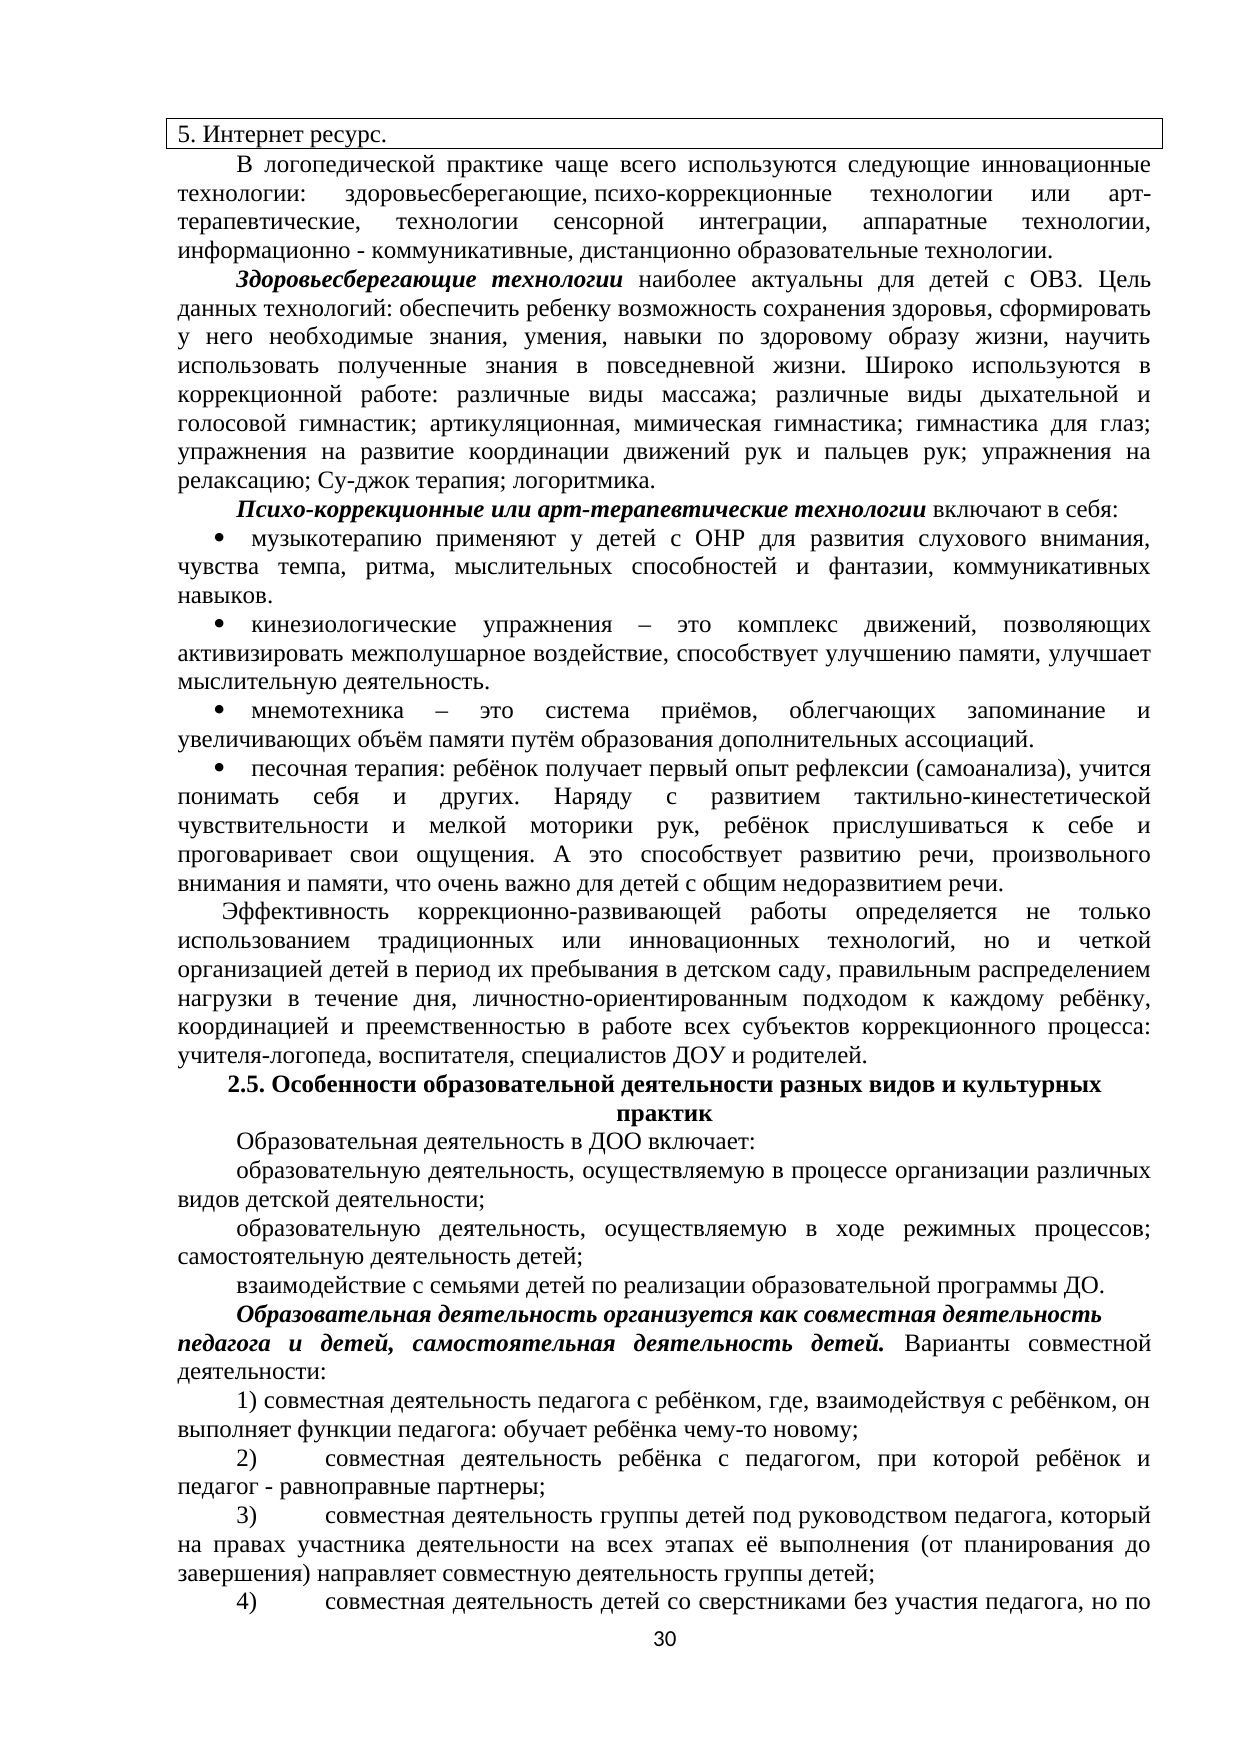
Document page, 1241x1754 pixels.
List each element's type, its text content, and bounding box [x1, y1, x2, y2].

text Здоровьесберегающие технологии наиболее актуальны для детей с ОВЗ. Цель данных технологий: обеспечить ребенку возможность сохранения здоровья, сформировать у него необходимые знания, умения, навыки по здоровому образу жизни, научить использовать полученные знания в повседневной жизни. Широко используются в коррекционной работе: различные виды массажа; различные виды дыхательной и голосовой гимнастик; артикуляционная, мимическая гимнастика; гимнастика для глаз; упражнения на развитие координации движений рук и пальцев рук; упражнения на релаксацию; Cу-джок терапия; логоритмика. [177, 264, 1152, 494]
text Психо-коррекционные или арт-терапевтические технологии включают в себя: [177, 494, 1152, 523]
text 2.5. Особенности образовательной деятельности разных видов и культурных практик [177, 1069, 1152, 1126]
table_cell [167, 119, 1162, 148]
text Образовательная деятельность организуется как совместная деятельность [177, 1299, 1152, 1328]
text образовательную деятельность, осуществляемую в ходе режимных процессов; самостоятельную деятельность детей; [177, 1213, 1152, 1270]
list музыкотерапию применяют у детей с ОНР для развития слухового внимания, чувства темпа, ритма, мыслительных способностей и фантазии, коммуникативных навыков. [177, 523, 1152, 609]
text В логопедической практике чаще всего используются следующие инновационные технологии: здоровьесберегающие, психо-коррекционные технологии или арт-терапевтические, технологии сенсорной интеграции, аппаратные технологии, информационно - коммуникативные, дистанционно образовательные технологии. [177, 149, 1152, 264]
list мнемотехника – это система приёмов, облегчающих запоминание и увеличивающих объём памяти путём образования дополнительных ассоциаций. [177, 695, 1152, 753]
list совместная деятельность группы детей под руководством педагога, который на правах участника деятельности на всех этапах её выполнения (от планирования до завершения) направляет совместную деятельность группы детей; [177, 1500, 1152, 1586]
list песочная терапия: ребёнок получает первый опыт рефлексии (самоанализа), учится понимать себя и других. Наряду с развитием тактильно-кинестетической чувствительности и мелкой моторики рук, ребёнок прислушиваться к себе и проговаривает свои ощущения. А это способствует развитию речи, произвольного внимания и памяти, что очень важно для детей с общим недоразвитием речи. [177, 753, 1152, 896]
list кинезиологические упражнения – это комплекс движений, позволяющих активизировать межполушарное воздействие, способствует улучшению памяти, улучшает мыслительную деятельность. [177, 609, 1152, 695]
text Эффективность коррекционно-развивающей работы определяется не только использованием традиционных или инновационных технологий, но и четкой организацией детей в период их пребывания в детском саду, правильным распределением нагрузки в течение дня, личностно-ориентированным подходом к каждому ребёнку, координацией и преемственностью в работе всех субъектов коррекционного процесса: учителя-логопеда, воспитателя, специалистов ДОУ и родителей. [177, 896, 1152, 1069]
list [177, 1586, 1152, 1615]
text 1) совместная деятельность педагога с ребёнком, где, взаимодействуя с ребёнком, он выполняет функции педагога: обучает ребёнка чему-то новому; [177, 1385, 1152, 1443]
text Образовательная деятельность в ДОО включает: [177, 1126, 1152, 1155]
text педагога и детей, самостоятельная деятельность детей. Варианты совместной деятельности: [177, 1328, 1152, 1385]
text взаимодействие с семьями детей по реализации образовательной программы ДО. [177, 1270, 1152, 1299]
text образовательную деятельность, осуществляемую в процессе организации различных видов детской деятельности; [177, 1155, 1152, 1213]
list совместная деятельность ребёнка с педагогом, при которой ребёнок и педагог - равноправные партнеры; [177, 1443, 1152, 1500]
